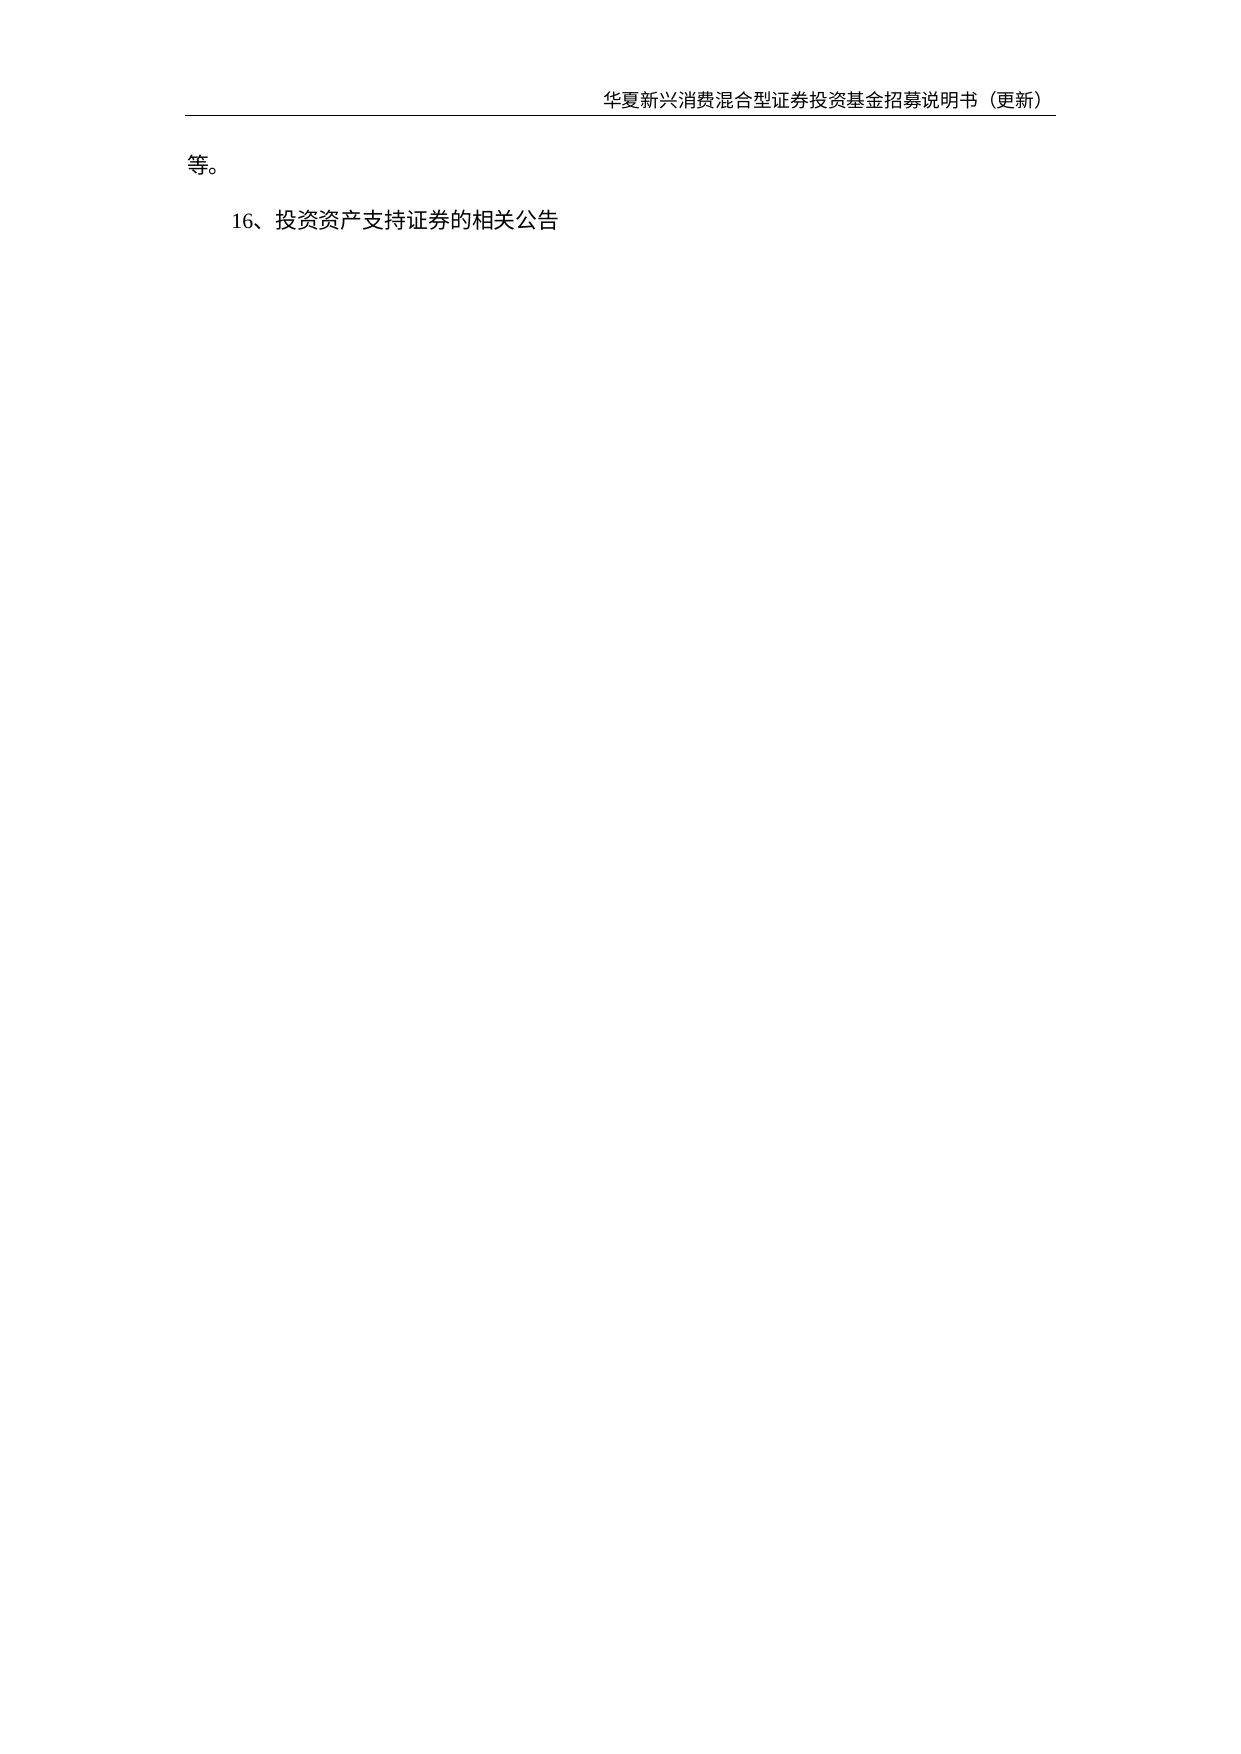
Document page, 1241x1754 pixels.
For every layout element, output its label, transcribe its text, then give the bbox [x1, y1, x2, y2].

text 16、投资资产支持证券的相关公告 [231, 203, 1115, 234]
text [187, 148, 1075, 179]
